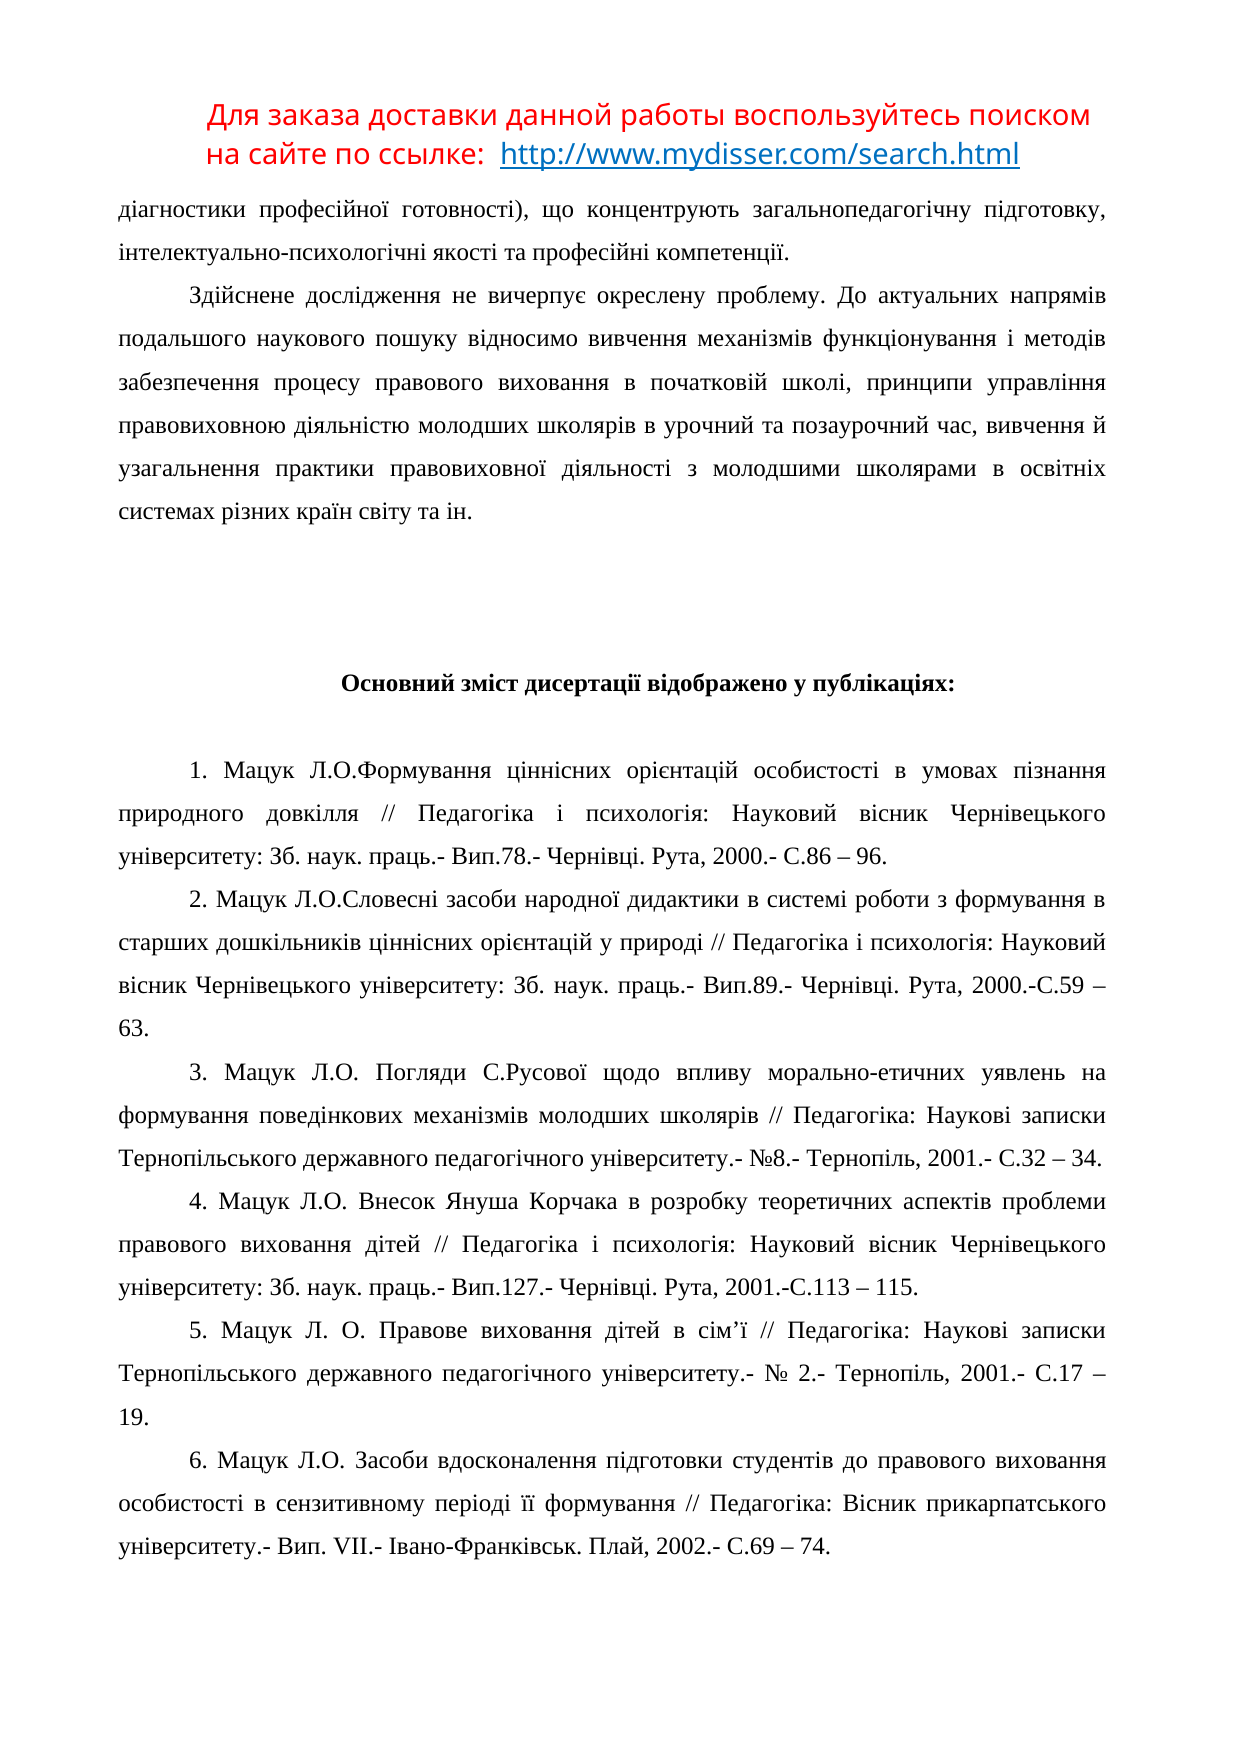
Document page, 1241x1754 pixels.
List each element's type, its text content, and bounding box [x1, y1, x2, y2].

text 2. Мацук Л.О.Словесні засоби народної дидактики в системі роботи з формування в старших дошкільників ціннісних орієнтацій у природі // Педагогіка і психологія: Науковий вісник Чернівецького університету: Зб. наук. праць.- Вип.89.- Чернівці. Рута, 2000.-С.59 – 63. [118, 884, 1107, 1042]
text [118, 194, 1107, 266]
text 1. Мацук Л.О.Формування ціннісних орієнтацій особистості в умовах пізнання природного довкілля // Педагогіка і психологія: Науковий вісник Чернівецького університету: Зб. наук. праць.- Вип.78.- Чернівці. Рута, 2000.- С.86 – 96. [118, 755, 1107, 870]
text Основний зміст дисертації відображено у публікаціях: [118, 668, 1107, 697]
text 6. Мацук Л.О. Засоби вдосконалення підготовки студентів до правового виховання особистості в сензитивному періоді її формування // Педагогіка: Вісник прикарпатського університету.- Вип. VІІ.- Івано-Франківськ. Плай, 2002.- С.69 – 74. [118, 1445, 1107, 1560]
text 5. Мацук Л. О. Правове виховання дітей в сім’ї // Педагогіка: Наукові записки Тернопільського державного педагогічного університету.- № 2.- Тернопіль, 2001.- С.17 – 19. [118, 1315, 1107, 1430]
text 4. Мацук Л.О. Внесок Януша Корчака в розробку теоретичних аспектів проблеми правового виховання дітей // Педагогіка і психологія: Науковий вісник Чернівецького університету: Зб. наук. праць.- Вип.127.- Чернівці. Рута, 2001.-С.113 – 115. [118, 1186, 1107, 1301]
text 3. Мацук Л.О. Погляди С.Русової щодо впливу морально-етичних уявлень на формування поведінкових механізмів молодших школярів // Педагогіка: Наукові записки Тернопільського державного педагогічного університету.- №8.- Тернопіль, 2001.- С.32 – 34. [118, 1057, 1107, 1172]
text Здійснене дослідження не вичерпує окреслену проблему. До актуальних напрямів подальшого наукового пошуку відносимо вивчення механізмів функціонування і методів забезпечення процесу правового виховання в початковій школі, принципи управління правовиховною діяльністю молодших школярів в урочний та позаурочний час, вивчення й узагальнення практики правовиховної діяльності з молодшими школярами в освітніх системах різних країн світу та ін. [118, 280, 1107, 525]
